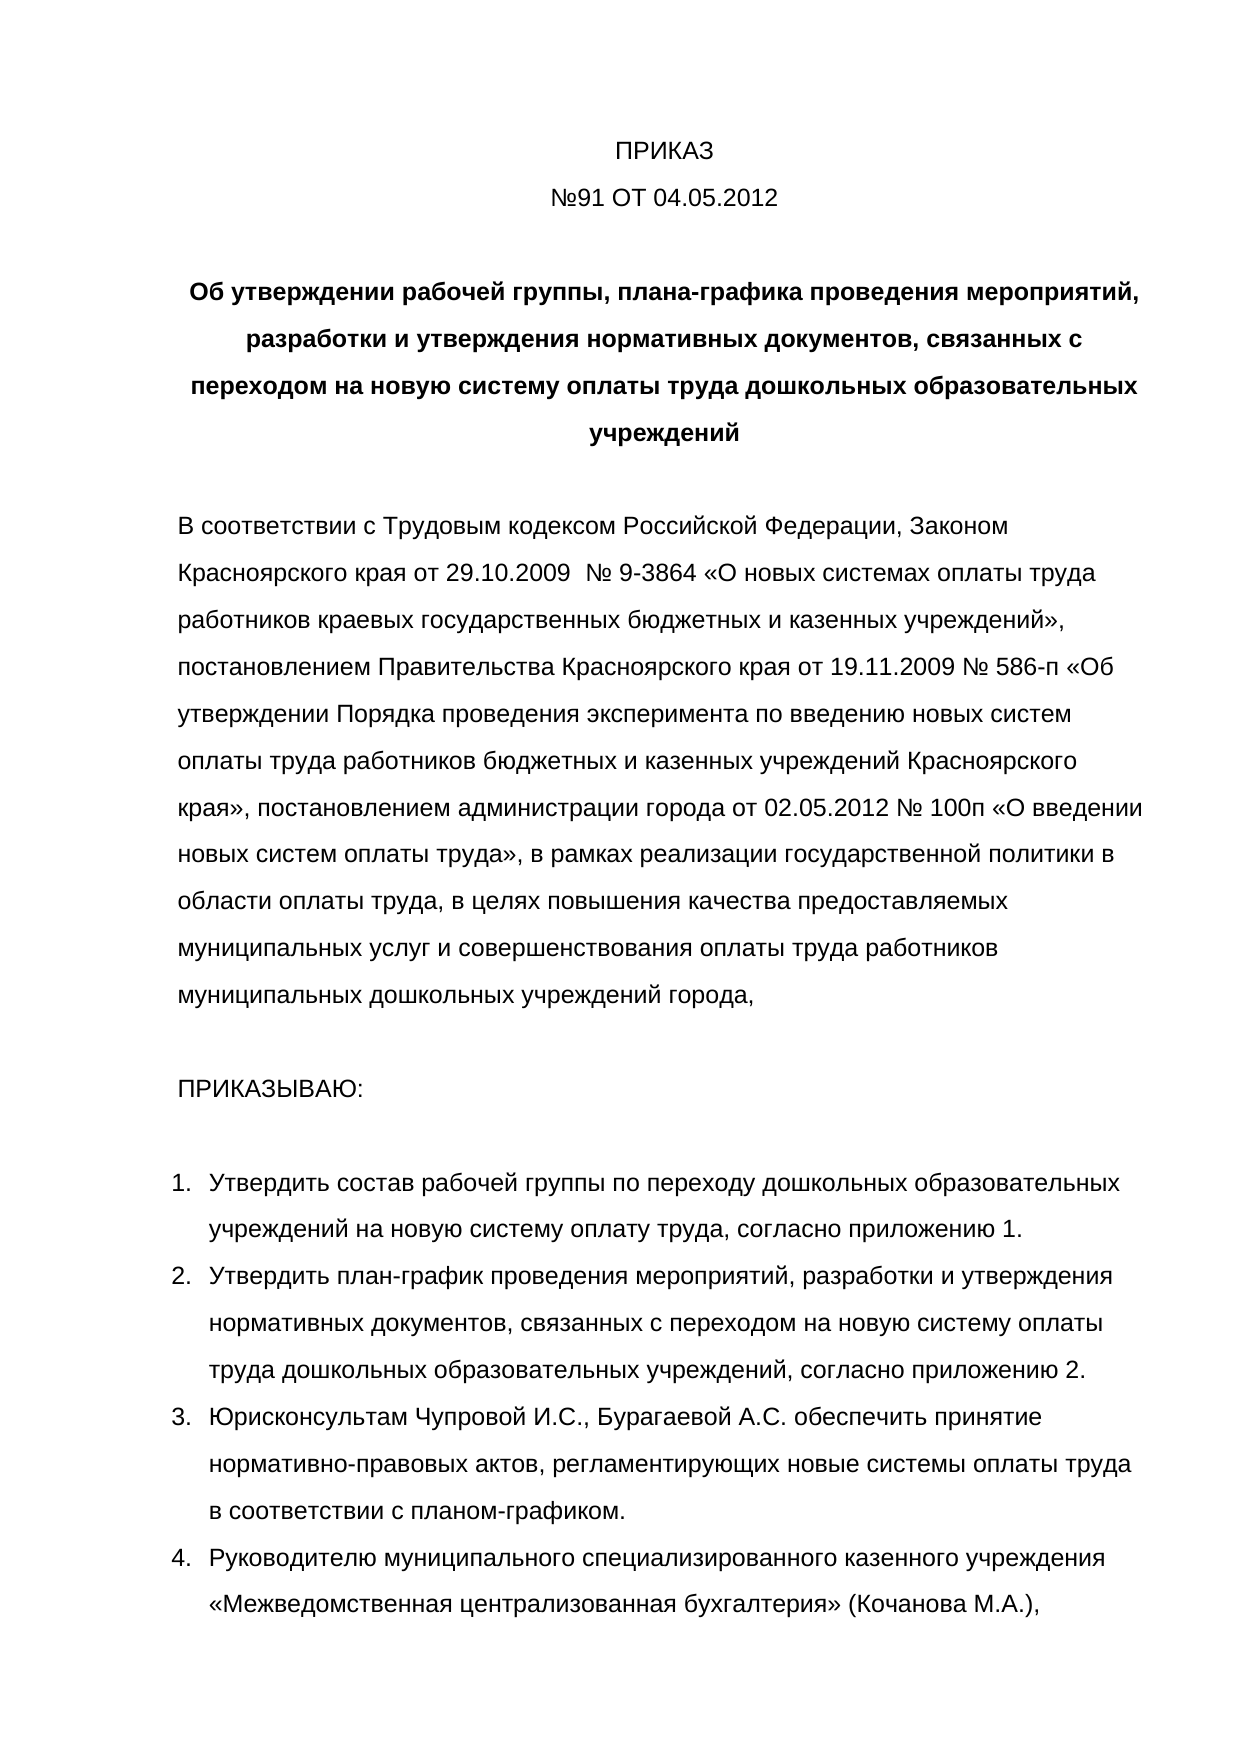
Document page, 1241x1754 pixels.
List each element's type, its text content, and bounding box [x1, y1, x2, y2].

text ПРИКАЗ [177, 118, 1152, 165]
text Об утверждении рабочей группы, плана-графика проведения мероприятий, разработки и утверждения нормативных документов, связанных с переходом на новую систему оплаты труда дошкольных образовательных учреждений [177, 259, 1152, 446]
list Утвердить состав рабочей группы по переходу дошкольных образовательных учреждений на новую систему оплату труда, согласно приложению 1. [171, 1149, 1152, 1243]
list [171, 1524, 1152, 1618]
list Юрисконсультам Чупровой И.С., Бурагаевой А.С. обеспечить принятие нормативно-правовых актов, регламентирующих новые системы оплаты труда в соответствии с планом-графиком. [171, 1384, 1152, 1524]
list Утвердить план-график проведения мероприятий, разработки и утверждения нормативных документов, связанных с переходом на новую систему оплаты труда дошкольных образовательных учреждений, согласно приложению 2. [171, 1243, 1152, 1384]
text №91 ОТ 04.05.2012 [177, 165, 1152, 212]
text ПРИКАЗЫВАЮ: [177, 1056, 1152, 1102]
text В соответствии с Трудовым кодексом Российской Федерации, Законом Красноярского края от 29.10.2009 № 9-3864 «О новых системах оплаты труда работников краевых государственных бюджетных и казенных учреждений», постановлением Правительства Красноярского края от 19.11.2009 № 586-п «Об утверждении Порядка проведения эксперимента по введению новых систем оплаты труда работников бюджетных и казенных учреждений Красноярского края», постановлением администрации города от 02.05.2012 № 100п «О введении новых систем оплаты труда», в рамках реализации государственной политики в области оплаты труда, в целях повышения качества предоставляемых муниципальных услуг и совершенствования оплаты труда работников муниципальных дошкольных учреждений города, [177, 493, 1152, 1009]
